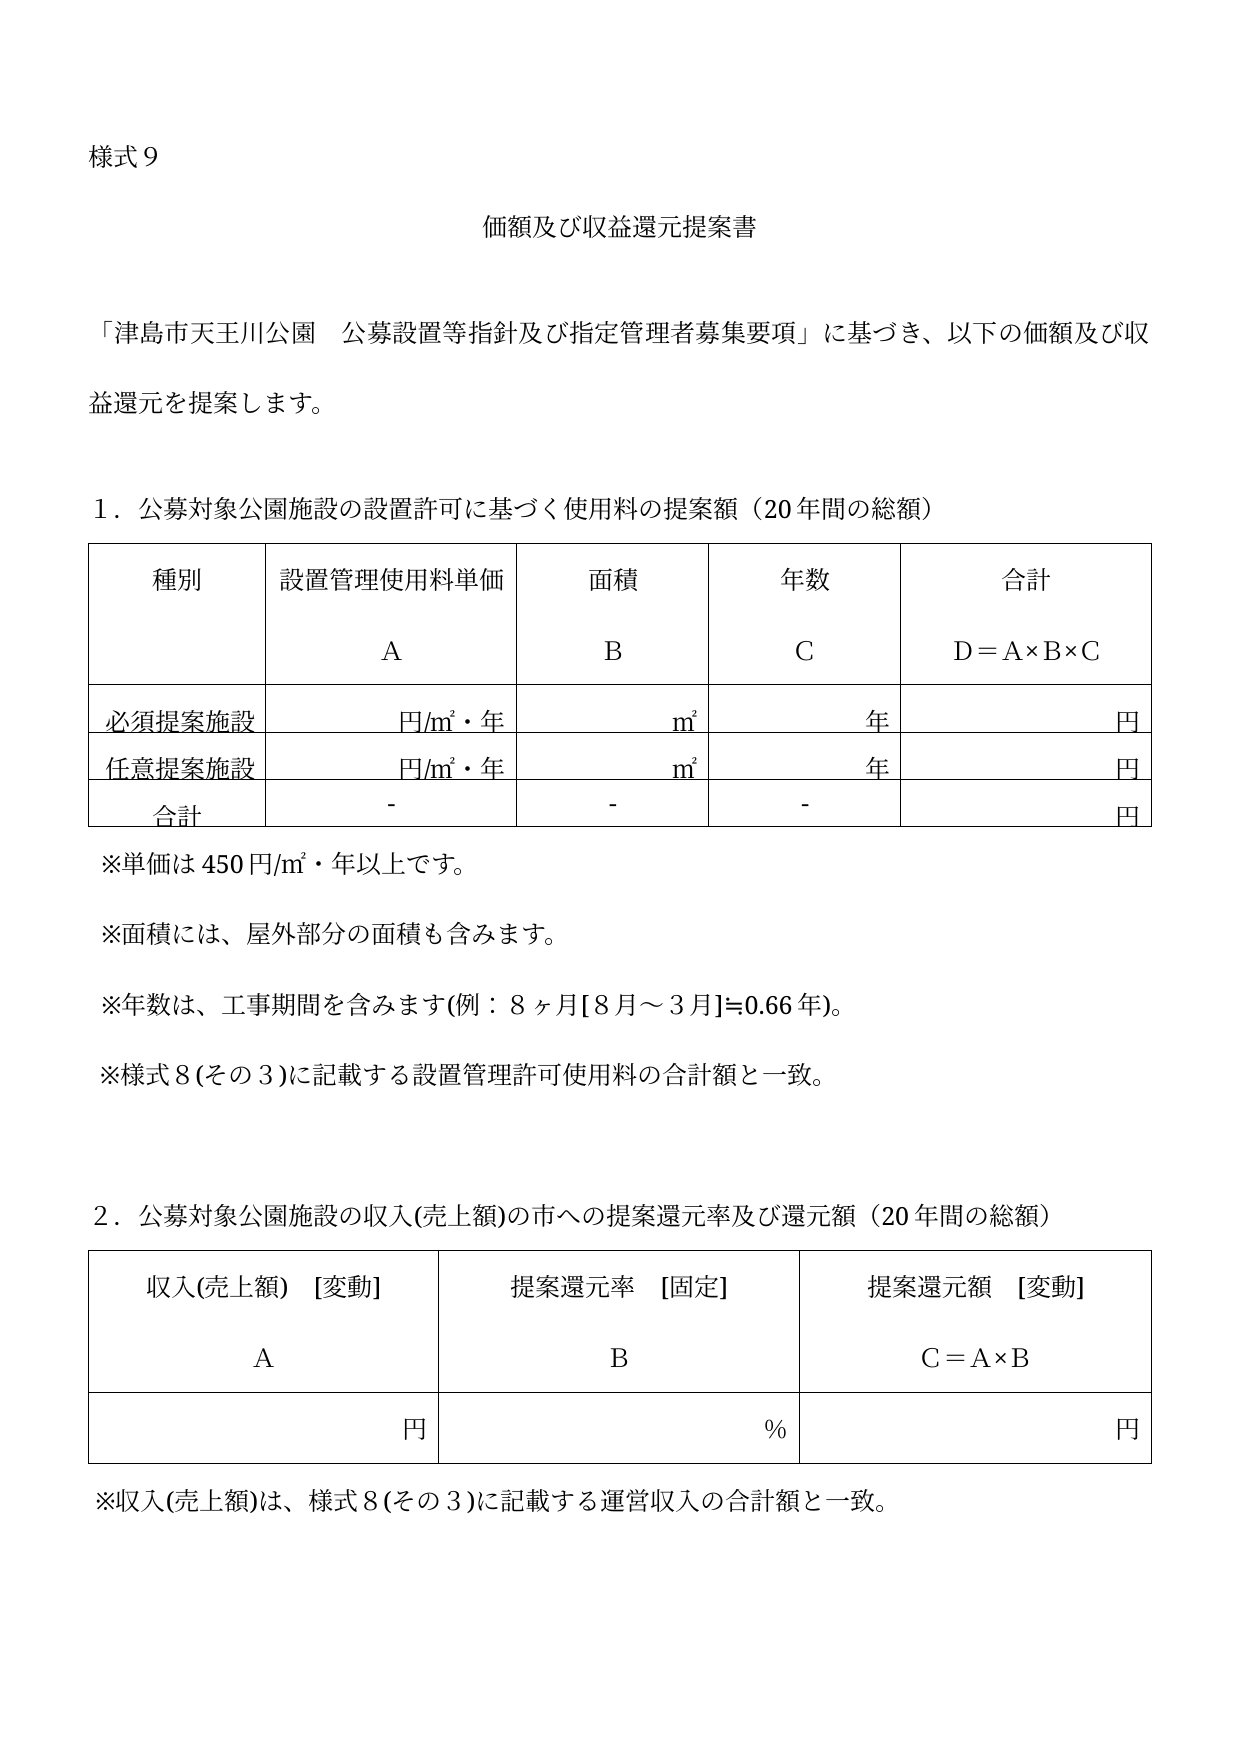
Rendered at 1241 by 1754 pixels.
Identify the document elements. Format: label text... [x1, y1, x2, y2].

table_header 種別 [89, 544, 265, 684]
table_header 年数 Ｃ [709, 544, 900, 684]
table_cell - [517, 780, 708, 826]
table_header 合計 Ｄ＝Ａ×Ｂ×Ｃ [901, 544, 1151, 684]
table_cell 円 [800, 1393, 1151, 1463]
table_cell 任意提案施設 [89, 733, 265, 779]
text ※単価は450円/㎡・年以上です。 [89, 827, 1152, 898]
table_cell 円 [901, 733, 1151, 779]
text １．公募対象公園施設の設置許可に基づく使用料の提案額（20年間の総額） [89, 472, 1152, 542]
table_cell 円/㎡・年 [266, 733, 516, 779]
text 様式９ [89, 120, 1152, 190]
table_cell 年 [709, 733, 900, 779]
table_cell 年 [709, 685, 900, 732]
table_cell 円 [901, 685, 1151, 732]
text ２．公募対象公園施設の収入(売上額)の市への提案還元率及び還元額（20年間の総額） [89, 1179, 1152, 1250]
table_header 提案還元額 [変動] Ｃ＝Ａ×Ｂ [800, 1251, 1151, 1392]
table_cell ％ [439, 1393, 799, 1463]
text 価額及び収益還元提案書 [89, 190, 1152, 261]
table_header 収入(売上額) [変動] Ａ [89, 1251, 438, 1392]
table_cell ㎡ [517, 685, 708, 732]
text 「津島市天王川公園 公募設置等指針及び指定管理者募集要項」に基づき、以下の価額及び収益還元を提案します。 [89, 296, 1152, 437]
table_cell 合計 [89, 780, 265, 826]
table_cell 円 [901, 780, 1151, 826]
table_cell 円 [89, 1393, 438, 1463]
text ※収入(売上額)は、様式８(その３)に記載する運営収入の合計額と一致。 [89, 1464, 1152, 1534]
table_cell 必須提案施設 [89, 685, 265, 732]
table_cell - [266, 780, 516, 826]
table_header 面積 Ｂ [517, 544, 708, 684]
table_cell ㎡ [517, 733, 708, 779]
text ※様式８(その３)に記載する設置管理許可使用料の合計額と一致。 [99, 1038, 1152, 1109]
table_cell 円/㎡・年 [266, 685, 516, 732]
text ※年数は、工事期間を含みます(例：８ヶ月[８月～３月]≒0.66年)。 [89, 968, 1152, 1038]
table_cell - [709, 780, 900, 826]
table_header 提案還元率 [固定] Ｂ [439, 1251, 799, 1392]
table_header 設置管理使用料単価 Ａ [266, 544, 516, 684]
text ※面積には、屋外部分の面積も含みます。 [89, 898, 1152, 968]
